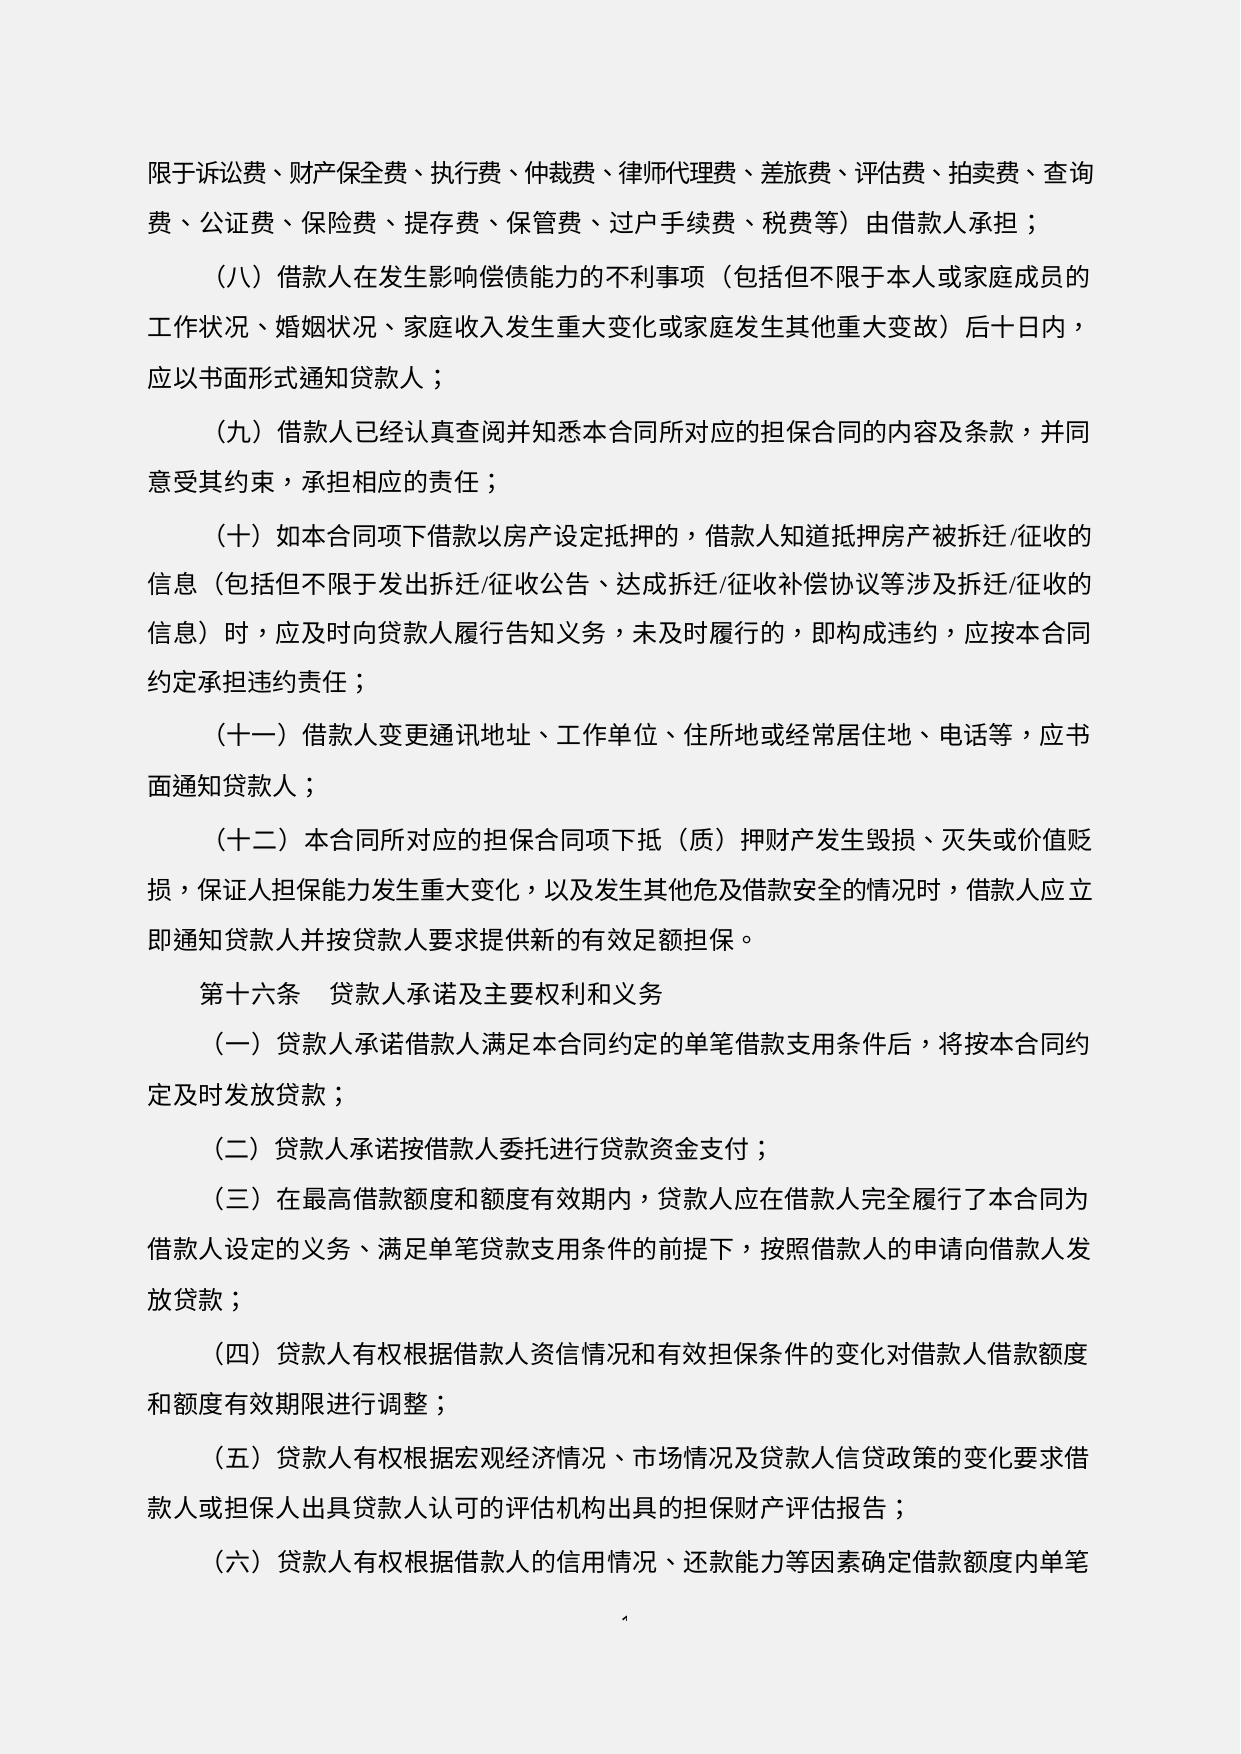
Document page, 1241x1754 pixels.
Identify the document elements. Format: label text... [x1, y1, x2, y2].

text 第十六条 贷款人承诺及主要权利和义务 [199, 977, 1115, 1011]
text （一）贷款人承诺借款人满足本合同约定的单笔借款支用条件后，将按本合同约定及时发放贷款； [148, 1027, 1092, 1112]
text （十二）本合同所对应的担保合同项下抵（质）押财产发生毁损、灭失或价值贬损，保证人担保能力发生重大变化，以及发生其他危及借款安全的情况时，借款人应立即通知贷款人并按贷款人要求提供新的有效足额担保。 [148, 822, 1093, 957]
text （四）贷款人有权根据借款人资信情况和有效担保条件的变化对借款人借款额度和额度有效期限进行调整； [148, 1336, 1091, 1421]
text （五）贷款人有权根据宏观经济情况、市场情况及贷款人信贷政策的变化要求借款人或担保人出具贷款人认可的评估机构出具的担保财产评估报告； [148, 1441, 1091, 1525]
text （三）在最高借款额度和额度有效期内，贷款人应在借款人完全履行了本合同为借款人设定的义务、满足单笔贷款支用条件的前提下，按照借款人的申请向借款人发放贷款； [148, 1182, 1092, 1317]
text （十一）借款人变更通讯地址、工作单位、住所地或经常居住地、电话等，应书面通知贷款人； [148, 718, 1091, 802]
text （九）借款人已经认真查阅并知悉本合同所对应的担保合同的内容及条款，并同意受其约束，承担相应的责任； [148, 414, 1091, 498]
text 限于诉讼费、财产保全费、执行费、仲裁费、律师代理费、差旅费、评估费、拍卖费、查询费、公证费、保险费、提存费、保管费、过户手续费、税费等）由借款人承担； [148, 156, 1115, 240]
text （十）如本合同项下借款以房产设定抵押的，借款人知道抵押房产被拆迁/征收的信息（包括但不限于发出拆迁/征收公告、达成拆迁/征收补偿协议等涉及拆迁/征收的信息）时，应及时向贷款人履行告知义务，未及时履行的，即构成违约，应按本合同约定承担违约责任； [148, 518, 1093, 698]
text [148, 1545, 1091, 1579]
text （二）贷款人承诺按借款人委托进行贷款资金支付； [199, 1132, 1115, 1166]
text （八）借款人在发生影响偿债能力的不利事项（包括但不限于本人或家庭成员的工作状况、婚姻状况、家庭收入发生重大变化或家庭发生其他重大变故）后十日内， 应以书面形式通知贷款人； [148, 260, 1092, 394]
